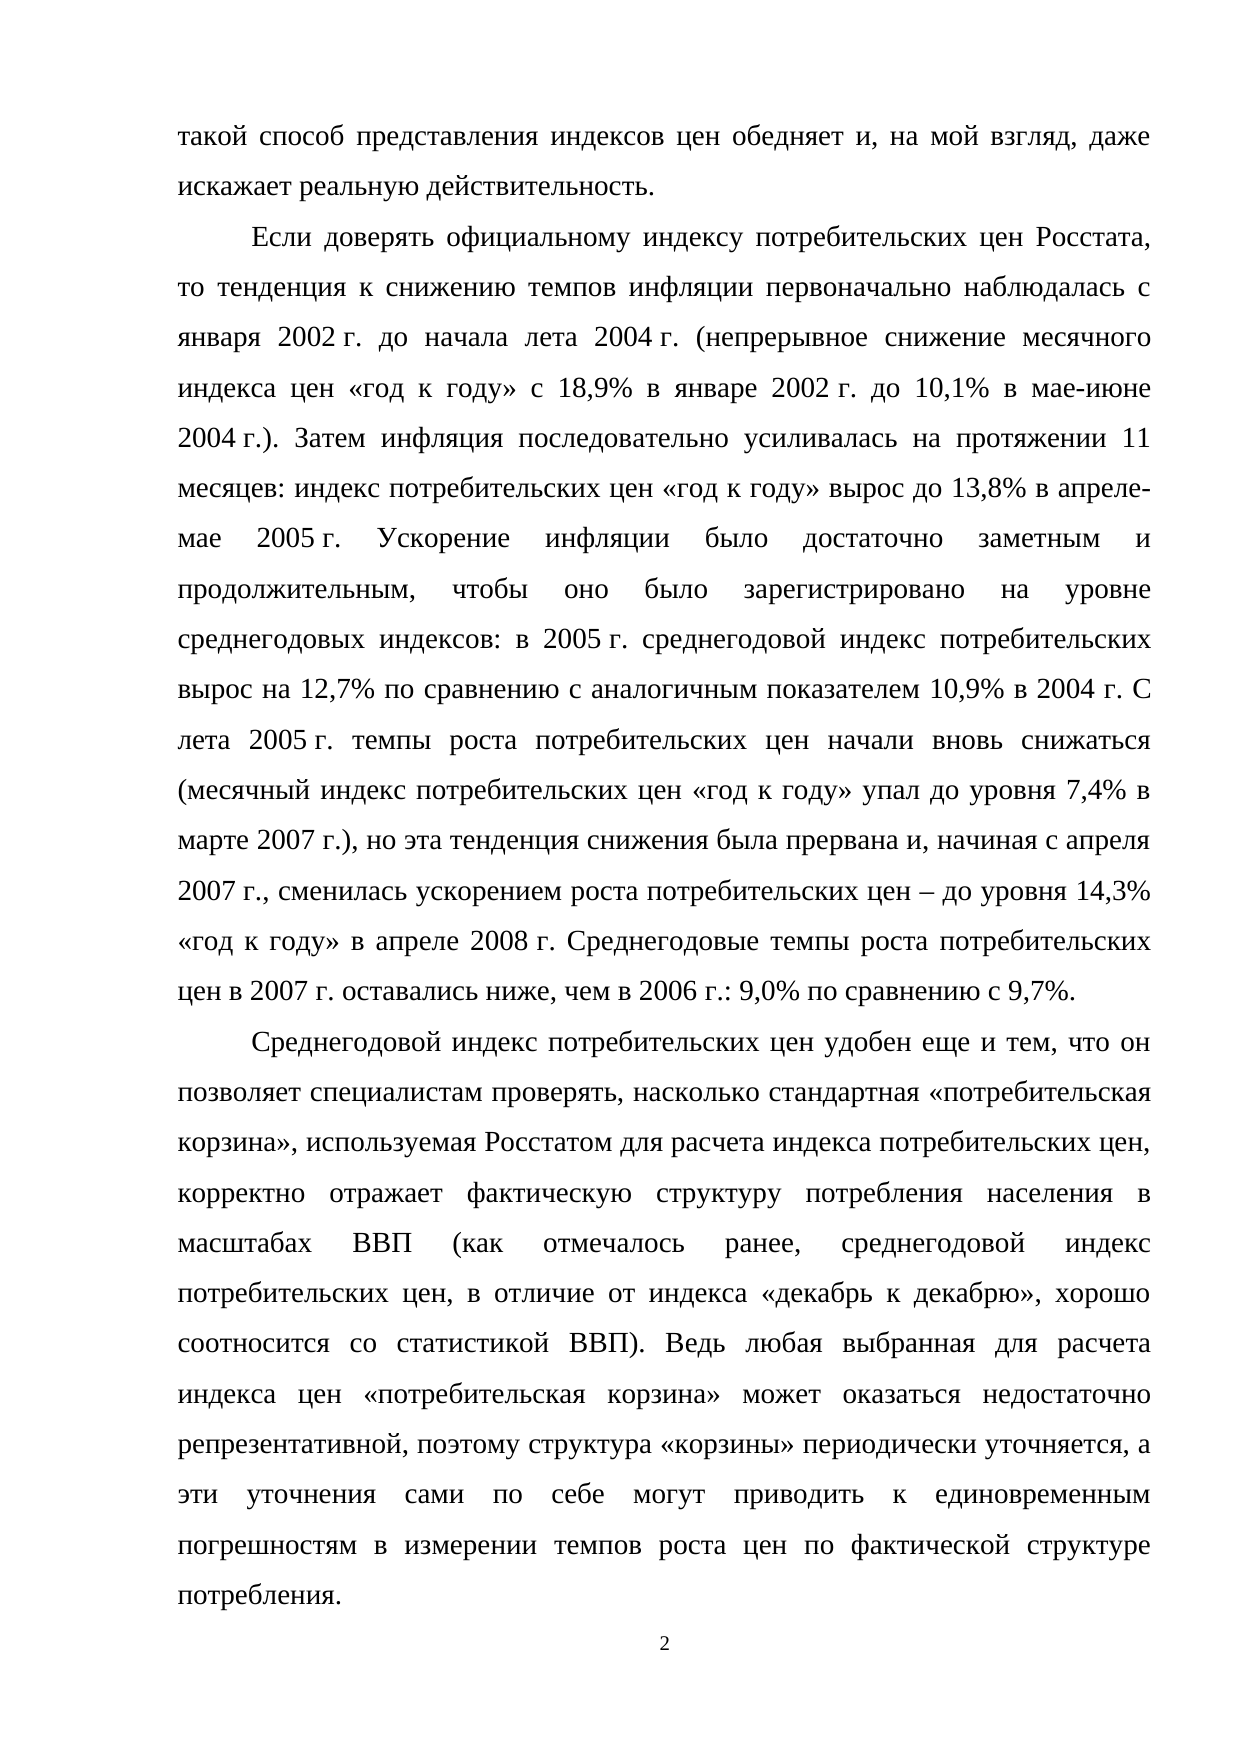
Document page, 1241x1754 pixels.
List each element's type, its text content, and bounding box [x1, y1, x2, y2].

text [177, 118, 1152, 202]
text Среднегодовой индекс потребительских цен удобен еще и тем, что он позволяет специалистам проверять, насколько стандартная «потребительская корзина», используемая Росстатом для расчета индекса потребительских цен, корректно отражает фактическую структуру потребления населения в масштабах ВВП (как отмечалось ранее, среднегодовой индекс потребительских цен, в отличие от индекса «декабрь к декабрю», хорошо соотносится со статистикой ВВП). Ведь любая выбранная для расчета индекса цен «потребительская корзина» может оказаться недостаточно репрезентативной, поэтому структура «корзины» периодически уточняется, а эти уточнения сами по себе могут приводить к единовременным погрешностям в измерении темпов роста цен по фактической структуре потребления. [177, 1024, 1152, 1611]
text Если доверять официальному индексу потребительских цен Росстата, то тенденция к снижению темпов инфляции первоначально наблюдалась с января 2002 г. до начала лета 2004 г. (непрерывное снижение месячного индекса цен «год к году» с 18,9% в январе 2002 г. до 10,1% в мае-июне 2004 г.). Затем инфляция последовательно усиливалась на протяжении 11 месяцев: индекс потребительских цен «год к году» вырос до 13,8% в апреле-мае 2005 г. Ускорение инфляции было достаточно заметным и продолжительным, чтобы оно было зарегистрировано на уровне среднегодовых индексов: в 2005 г. среднегодовой индекс потребительских вырос на 12,7% по сравнению с аналогичным показателем 10,9% в 2004 г. С лета 2005 г. темпы роста потребительских цен начали вновь снижаться (месячный индекс потребительских цен «год к году» упал до уровня 7,4% в марте 2007 г.), но эта тенденция снижения была прервана и, начиная с апреля 2007 г., сменилась ускорением роста потребительских цен – до уровня 14,3% «год к году» в апреле 2008 г. Среднегодовые темпы роста потребительских цен в 2007 г. оставались ниже, чем в 2006 г.: 9,0% по сравнению с 9,7%. [177, 219, 1152, 1007]
